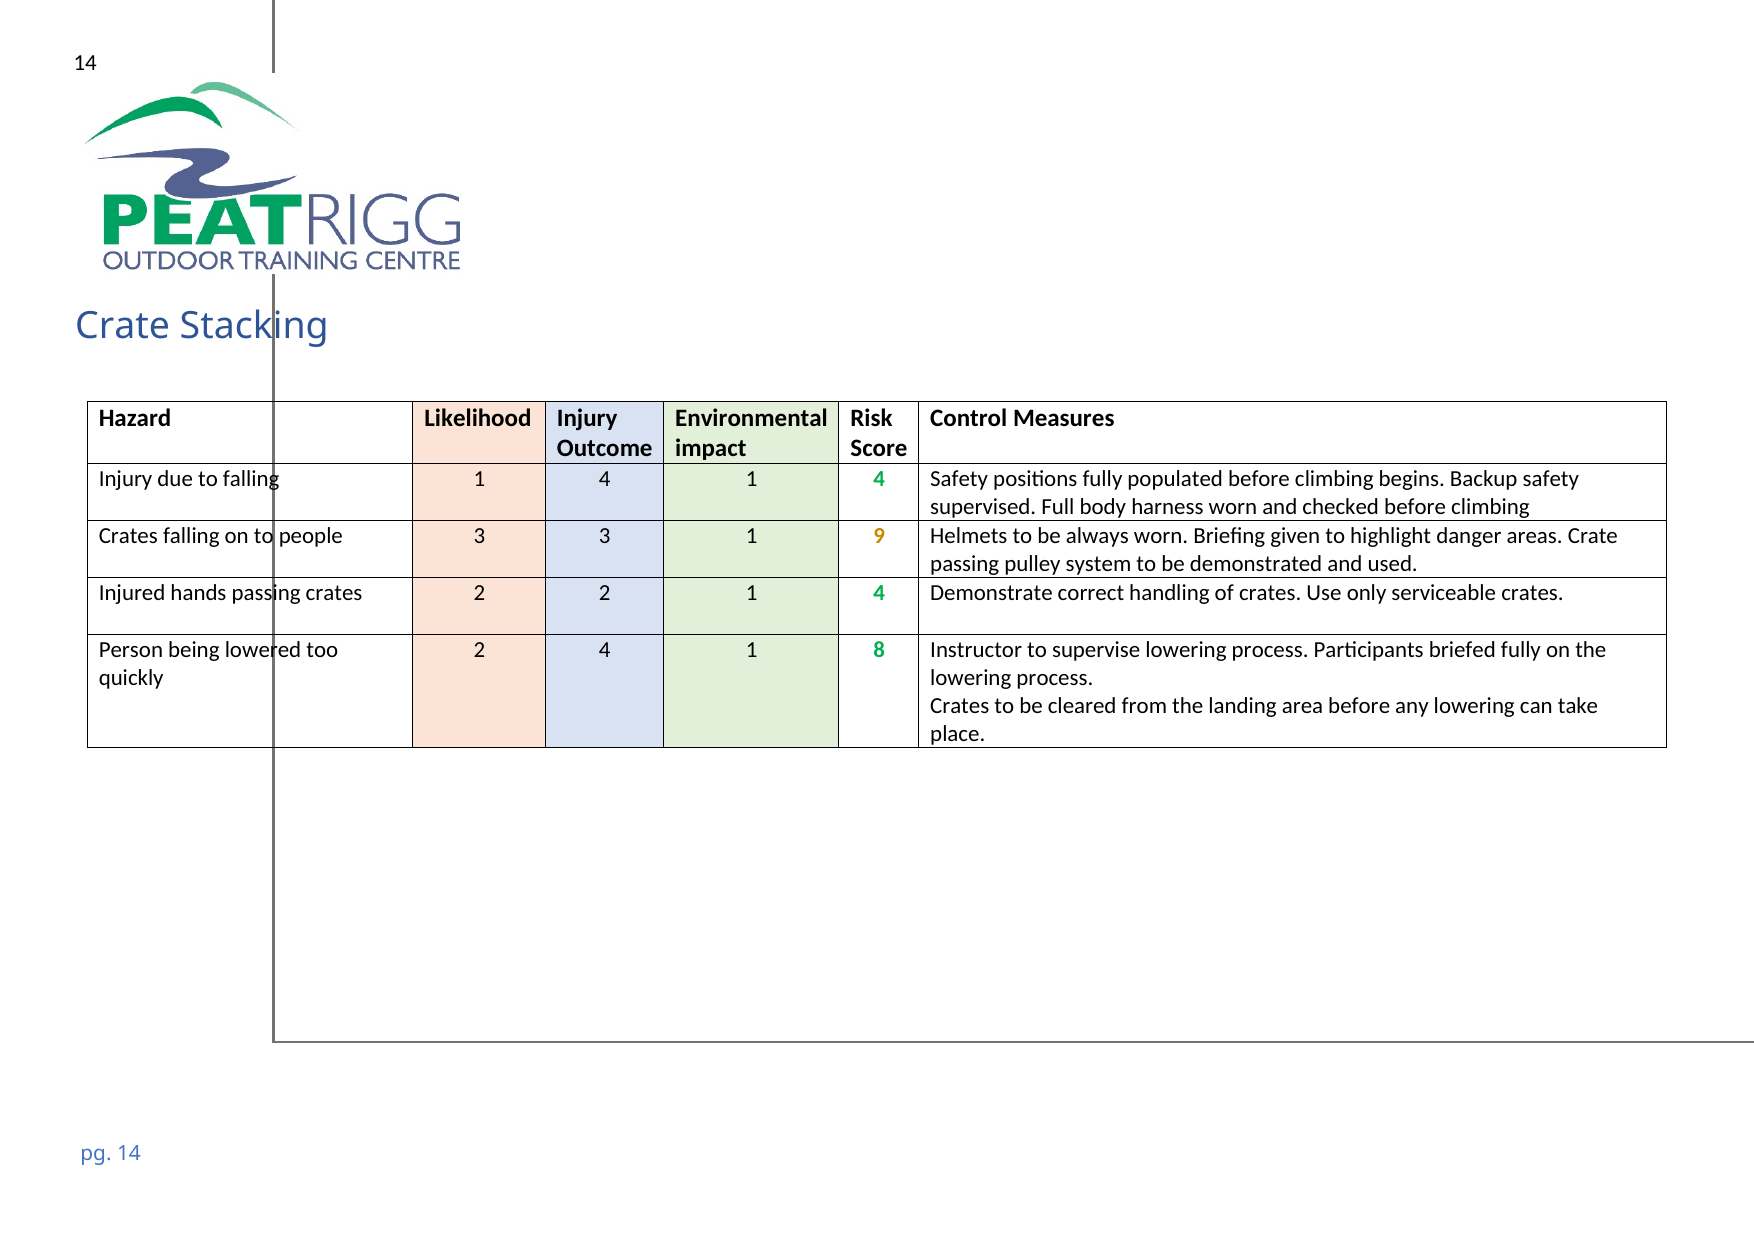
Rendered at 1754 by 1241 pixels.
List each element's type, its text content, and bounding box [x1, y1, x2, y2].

table_header Hazard [88, 402, 412, 463]
table_cell 1 [413, 464, 545, 520]
table_header Injury Outcome [546, 402, 663, 463]
table_cell 3 [546, 521, 663, 577]
table_cell Instructor to supervise lowering process. Participants briefed fully on the lowering process. Crates to be cleared from the landing area before any lowering can take place. [919, 635, 1666, 747]
table_cell 4 [839, 578, 918, 634]
table_header Risk Score [839, 402, 918, 463]
table_cell 8 [839, 635, 918, 747]
picture [75, 73, 463, 274]
table_cell 1 [664, 464, 838, 520]
table_cell Injured hands passing crates [88, 578, 412, 634]
table_cell 4 [546, 464, 663, 520]
table_cell Crates falling on to people [88, 521, 412, 577]
table_cell 2 [413, 635, 545, 747]
subtitle Crate Stacking [75, 299, 1679, 350]
table_cell 2 [546, 578, 663, 634]
table_cell 1 [664, 635, 838, 747]
table_cell 4 [839, 464, 918, 520]
table_cell 3 [413, 521, 545, 577]
table_cell 4 [546, 635, 663, 747]
table_header Control Measures [919, 402, 1666, 463]
table_cell Demonstrate correct handling of crates. Use only serviceable crates. [919, 578, 1666, 634]
table_cell 9 [839, 521, 918, 577]
table_cell Helmets to be always worn. Briefing given to highlight danger areas. Crate passing pulley system to be demonstrated and used. [919, 521, 1666, 577]
table_cell 2 [413, 578, 545, 634]
table_header Likelihood [413, 402, 545, 463]
table_cell Injury due to falling [88, 464, 412, 520]
table_header Environmental impact [664, 402, 838, 463]
table_cell 1 [664, 521, 838, 577]
table_cell 1 [664, 578, 838, 634]
table_cell Person being lowered too quickly [88, 635, 412, 747]
table_cell Safety positions fully populated before climbing begins. Backup safety supervised. Full body harness worn and checked before climbing [919, 464, 1666, 520]
